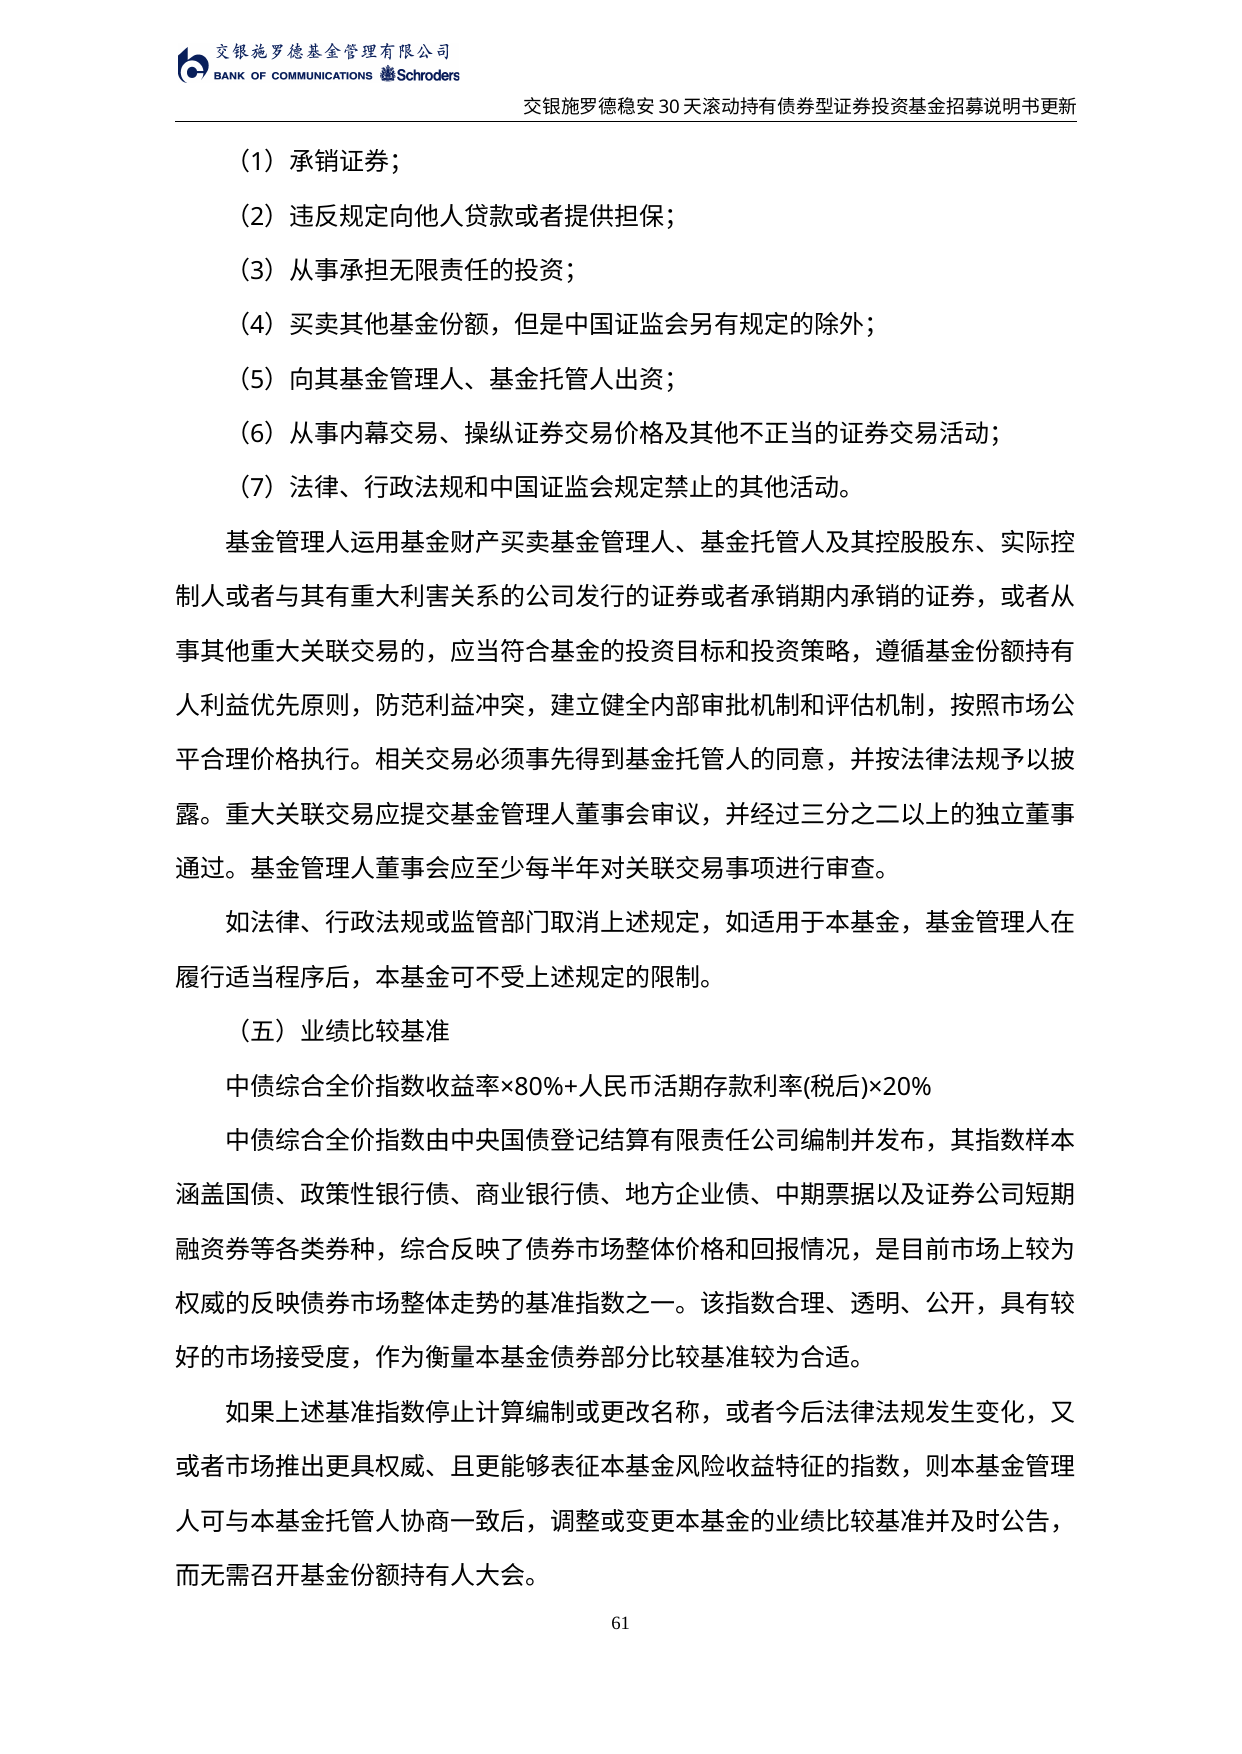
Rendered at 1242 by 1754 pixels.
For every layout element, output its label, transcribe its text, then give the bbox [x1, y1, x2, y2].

text （4）买卖其他基金份额，但是中国证监会另有规定的除外； [175, 305, 1077, 341]
text （5）向其基金管理人、基金托管人出资； [175, 359, 1077, 395]
text 如果上述基准指数停止计算编制或更改名称，或者今后法律法规发生变化，又或者市场推出更具权威、且更能够表征本基金风险收益特征的指数，则本基金管理人可与本基金托管人协商一致后，调整或变更本基金的业绩比较基准并及时公告，而无需召开基金份额持有人大会。 [175, 1392, 1077, 1592]
text 如法律、行政法规或监管部门取消上述规定，如适用于本基金，基金管理人在履行适当程序后，本基金可不受上述规定的限制。 [175, 903, 1077, 993]
text （2）违反规定向他人贷款或者提供担保； [175, 196, 1077, 232]
text （3）从事承担无限责任的投资； [175, 250, 1077, 287]
text （7）法律、行政法规和中国证监会规定禁止的其他活动。 [175, 468, 1077, 504]
text （1）承销证券； [175, 142, 1077, 178]
text 中债综合全价指数收益率×80%+人民币活期存款利率(税后)×20% [175, 1066, 1077, 1102]
text （6）从事内幕交易、操纵证券交易价格及其他不正当的证券交易活动； [175, 413, 1077, 450]
text （五）业绩比较基准 [175, 1012, 1077, 1048]
text 中债综合全价指数由中央国债登记结算有限责任公司编制并发布，其指数样本涵盖国债、政策性银行债、商业银行债、地方企业债、中期票据以及证券公司短期融资券等各类券种，综合反映了债券市场整体价格和回报情况，是目前市场上较为权威的反映债券市场整体走势的基准指数之一。该指数合理、透明、公开，具有较好的市场接受度，作为衡量本基金债券部分比较基准较为合适。 [175, 1120, 1077, 1374]
text 基金管理人运用基金财产买卖基金管理人、基金托管人及其控股股东、实际控制人或者与其有重大利害关系的公司发行的证券或者承销期内承销的证券，或者从事其他重大关联交易的，应当符合基金的投资目标和投资策略，遵循基金份额持有人利益优先原则，防范利益冲突，建立健全内部审批机制和评估机制，按照市场公平合理价格执行。相关交易必须事先得到基金托管人的同意，并按法律法规予以披露。重大关联交易应提交基金管理人董事会审议，并经过三分之二以上的独立董事通过。基金管理人董事会应至少每半年对关联交易事项进行审查。 [175, 522, 1077, 885]
picture [178, 43, 460, 83]
